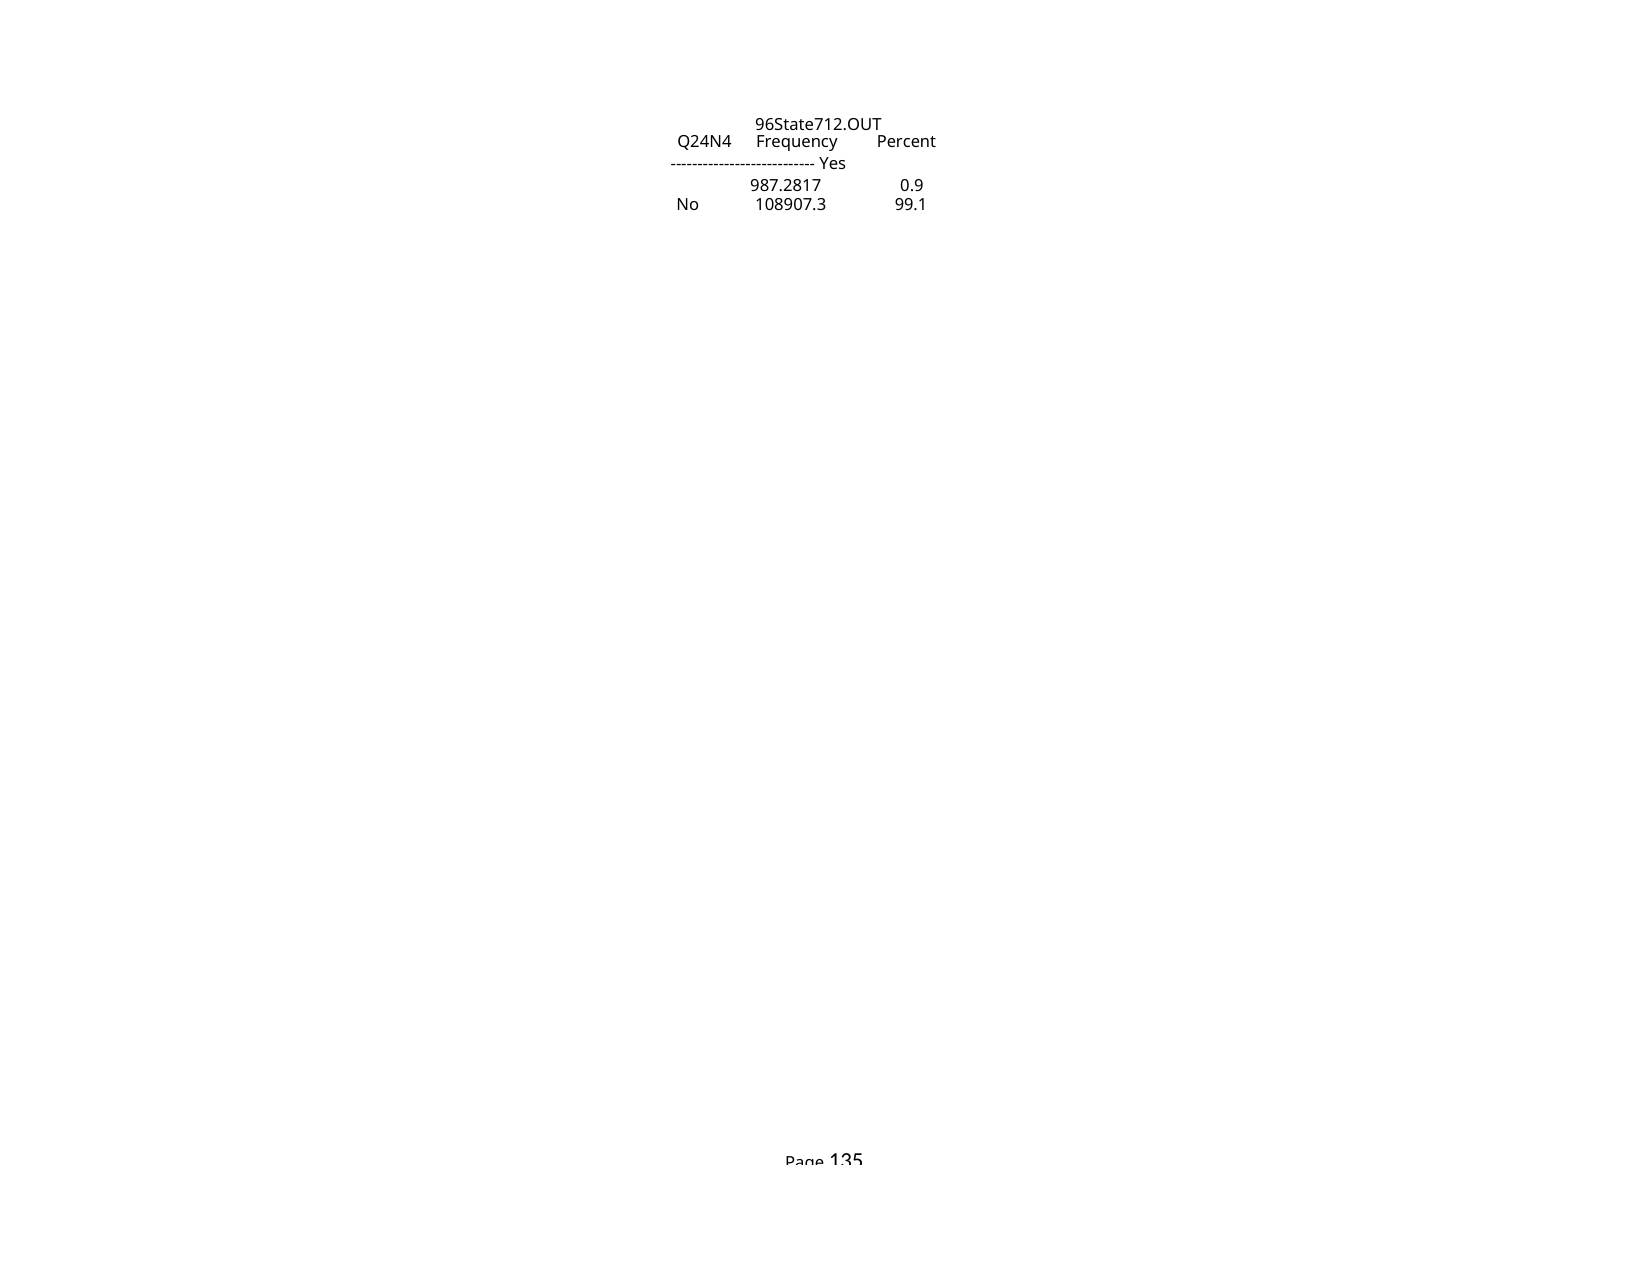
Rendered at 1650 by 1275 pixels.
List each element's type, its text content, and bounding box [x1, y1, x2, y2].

text No 108907.3 99.1 [667, 197, 936, 213]
text Q24N4 Frequency Percent [667, 129, 946, 152]
text --------------------------- Yes 987.2817 0.9 [670, 152, 945, 197]
